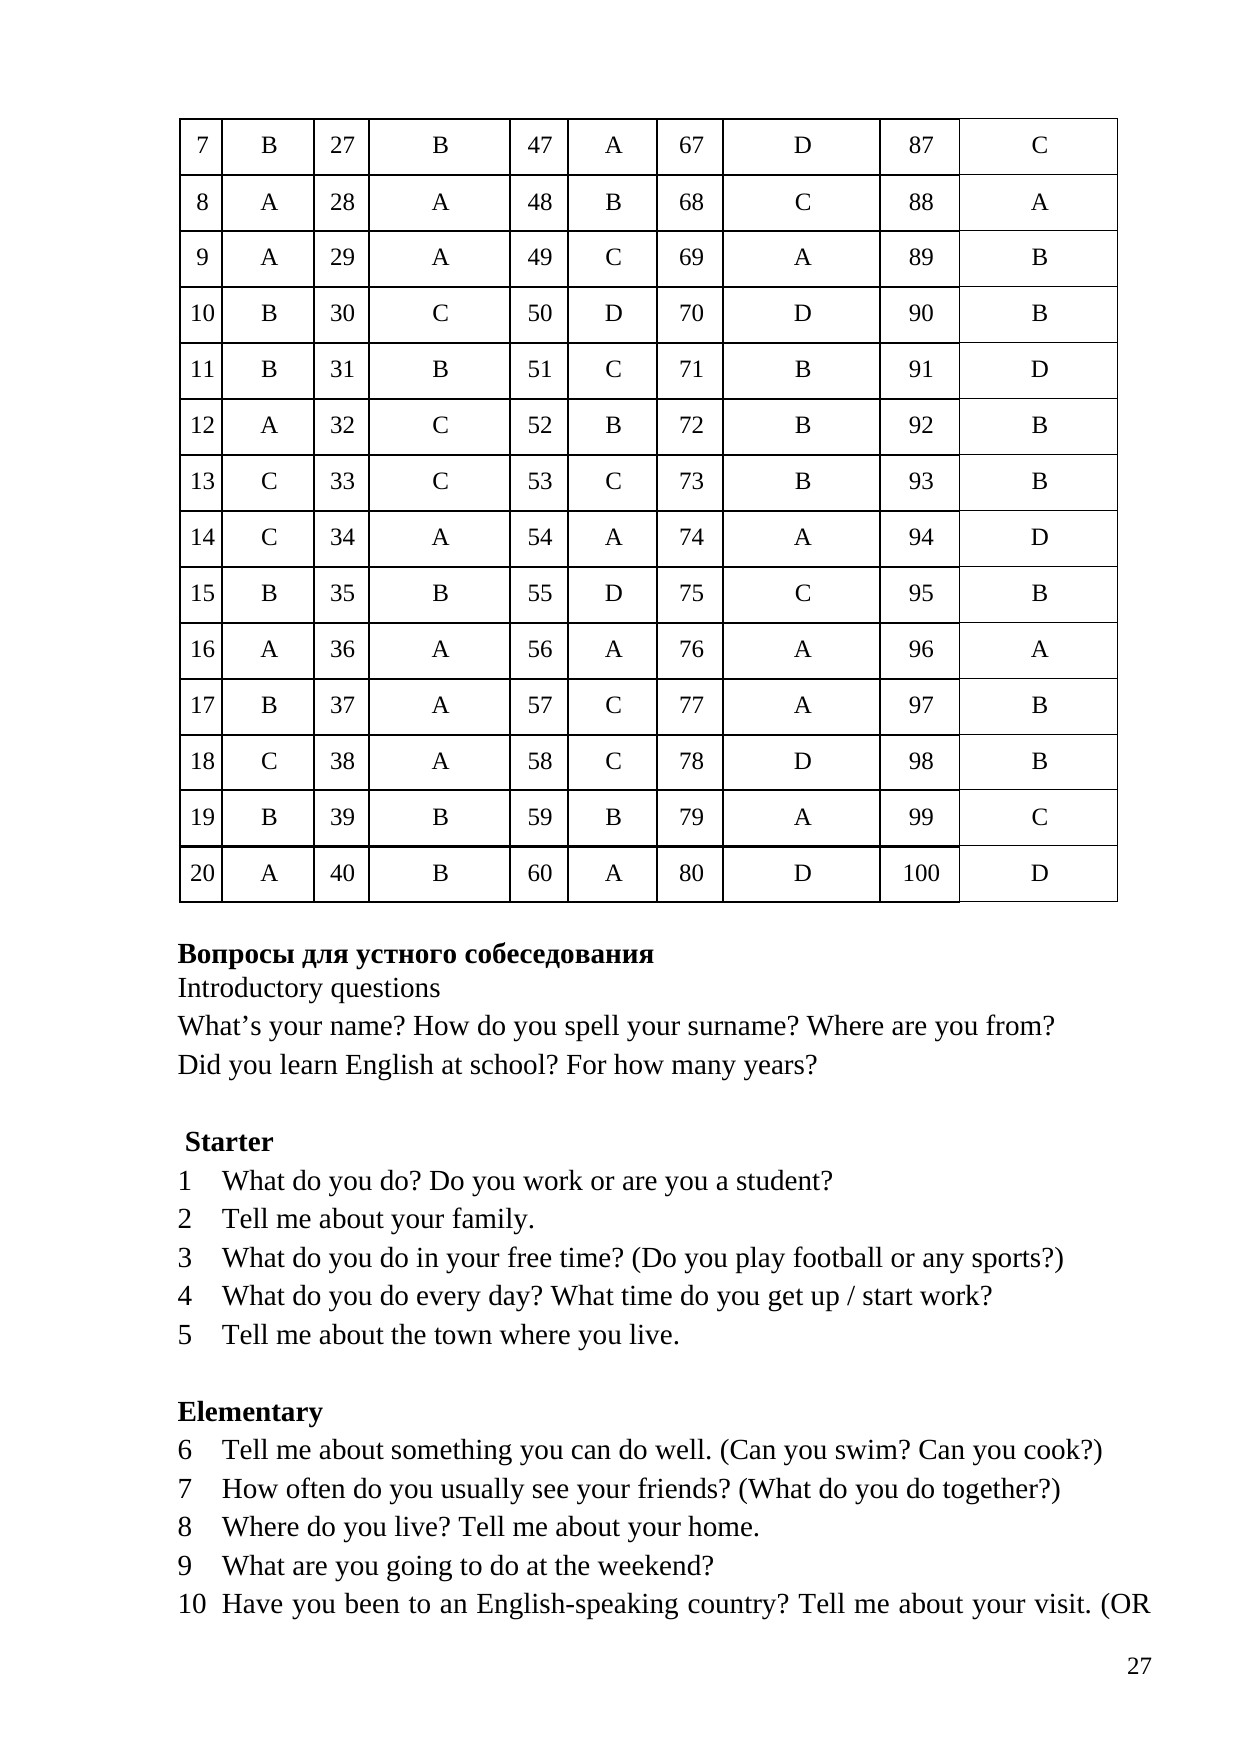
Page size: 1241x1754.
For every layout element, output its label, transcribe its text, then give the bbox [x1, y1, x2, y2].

table_cell A [223, 848, 313, 901]
table_cell 12 [181, 400, 221, 454]
table_cell 10 [181, 288, 221, 342]
table_cell 52 [511, 400, 567, 454]
table_cell 17 [181, 680, 221, 733]
table_cell 27 [315, 120, 368, 174]
table_cell C [223, 512, 313, 566]
table_cell 13 [181, 456, 221, 510]
table_cell A [569, 848, 656, 901]
table_cell 96 [881, 624, 959, 677]
table_cell A [370, 624, 509, 677]
table_cell C [223, 736, 313, 789]
table_cell C [569, 344, 656, 398]
table_cell B [724, 456, 879, 510]
table_cell D [569, 288, 656, 342]
table_cell A [223, 624, 313, 677]
table_cell A [223, 232, 313, 286]
table_cell A [223, 400, 313, 454]
table_cell C [724, 176, 879, 230]
text Starter [177, 1124, 1152, 1158]
table_cell 77 [658, 680, 722, 733]
table_cell 67 [658, 120, 722, 174]
text Introductory questions [177, 970, 1152, 1003]
table_cell 88 [881, 176, 959, 230]
table_cell D [724, 736, 879, 789]
table_cell A [569, 512, 656, 566]
table_cell 33 [315, 456, 368, 510]
table_cell 54 [511, 512, 567, 566]
table_cell A [569, 120, 656, 174]
table_cell B [223, 344, 313, 398]
table_cell 28 [315, 176, 368, 230]
table_cell B [370, 344, 509, 398]
table_cell 51 [511, 344, 567, 398]
table_cell C [370, 288, 509, 342]
table_cell A [960, 623, 1117, 677]
table_cell 59 [511, 791, 567, 845]
table_cell 38 [315, 736, 368, 789]
table_cell 31 [315, 344, 368, 398]
table_cell B [960, 735, 1117, 789]
table_cell D [960, 846, 1117, 901]
table_cell 53 [511, 456, 567, 510]
table_cell A [370, 736, 509, 789]
table_cell 8 [181, 176, 221, 230]
table_cell 58 [511, 736, 567, 789]
table_cell 76 [658, 624, 722, 677]
table_cell 39 [315, 791, 368, 845]
table_cell A [724, 512, 879, 566]
table_cell D [724, 120, 879, 174]
table_cell B [960, 567, 1117, 622]
table_cell C [960, 119, 1117, 174]
table_cell 74 [658, 512, 722, 566]
text 1 What do you do? Do you work or are you a student? [177, 1163, 1152, 1196]
table_cell B [724, 344, 879, 398]
table_cell 60 [511, 848, 567, 901]
table_cell 100 [881, 848, 959, 901]
table_cell 91 [881, 344, 959, 398]
table_cell 49 [511, 232, 567, 286]
table_cell B [223, 791, 313, 845]
table_cell B [569, 791, 656, 845]
table_cell 20 [181, 848, 221, 901]
table_cell 93 [881, 456, 959, 510]
table_cell A [724, 680, 879, 733]
table_cell 78 [658, 736, 722, 789]
table_cell C [960, 790, 1117, 845]
table_cell 55 [511, 568, 567, 622]
table_cell 34 [315, 512, 368, 566]
table_cell B [569, 176, 656, 230]
text 9 What are you going to do at the weekend? [177, 1548, 1152, 1582]
text Did you learn English at school? For how many years? [177, 1047, 1152, 1081]
table_cell 95 [881, 568, 959, 622]
table_cell 80 [658, 848, 722, 901]
table_cell A [370, 176, 509, 230]
table_cell B [960, 679, 1117, 733]
table_cell D [569, 568, 656, 622]
table_cell B [223, 568, 313, 622]
table_cell A [724, 791, 879, 845]
table_cell C [370, 400, 509, 454]
text 8 Where do you live? Tell me about your home. [177, 1509, 1152, 1543]
table_cell 16 [181, 624, 221, 677]
table_cell 92 [881, 400, 959, 454]
table_cell 89 [881, 232, 959, 286]
table_cell 90 [881, 288, 959, 342]
table_cell 48 [511, 176, 567, 230]
table_cell B [370, 568, 509, 622]
table_cell 98 [881, 736, 959, 789]
table_cell 75 [658, 568, 722, 622]
table_cell A [724, 232, 879, 286]
table_cell 97 [881, 680, 959, 733]
table_cell B [223, 120, 313, 174]
text 6 Tell me about something you can do well. (Can you swim? Can you cook?) [177, 1432, 1152, 1466]
text What’s your name? How do you spell your surname? Where are you from? [177, 1008, 1152, 1042]
table_cell B [724, 400, 879, 454]
table_cell A [960, 175, 1117, 230]
table_cell D [960, 343, 1117, 398]
table_cell B [960, 287, 1117, 342]
table_cell 14 [181, 512, 221, 566]
table_cell D [724, 288, 879, 342]
table_cell C [724, 568, 879, 622]
table_cell 36 [315, 624, 368, 677]
table_cell B [223, 680, 313, 733]
text Вопросы для устного собеседования [177, 936, 1152, 970]
text 5 Tell me about the town where you live. [177, 1317, 1152, 1350]
table_cell 9 [181, 232, 221, 286]
table_cell 87 [881, 120, 959, 174]
table_cell B [370, 791, 509, 845]
table_cell 32 [315, 400, 368, 454]
table_cell 40 [315, 848, 368, 901]
table_cell 79 [658, 791, 722, 845]
table_cell D [960, 511, 1117, 566]
table_cell A [724, 624, 879, 677]
table_cell 94 [881, 512, 959, 566]
table_cell 73 [658, 456, 722, 510]
table_cell 72 [658, 400, 722, 454]
table_cell C [569, 736, 656, 789]
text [177, 1587, 1152, 1620]
table_cell 68 [658, 176, 722, 230]
table_cell A [223, 176, 313, 230]
table_cell A [370, 232, 509, 286]
table_cell B [569, 400, 656, 454]
table_cell B [370, 848, 509, 901]
text 3 What do you do in your free time? (Do you play football or any sports?) [177, 1240, 1152, 1273]
table_cell A [370, 512, 509, 566]
table_cell 15 [181, 568, 221, 622]
text Elementary [177, 1394, 1152, 1427]
text 2 Tell me about your family. [177, 1201, 1152, 1235]
table_cell C [370, 456, 509, 510]
table_cell B [370, 120, 509, 174]
text 7 How often do you usually see your friends? (What do you do together?) [177, 1471, 1152, 1504]
table_cell 35 [315, 568, 368, 622]
table_cell 69 [658, 232, 722, 286]
table_cell 47 [511, 120, 567, 174]
table_cell 7 [181, 120, 221, 174]
table_cell 56 [511, 624, 567, 677]
table_cell D [724, 848, 879, 901]
table_cell C [569, 680, 656, 733]
table_cell A [569, 624, 656, 677]
table_cell B [223, 288, 313, 342]
table_cell 30 [315, 288, 368, 342]
table_cell A [370, 680, 509, 733]
table_cell 71 [658, 344, 722, 398]
text 4 What do you do every day? What time do you get up / start work? [177, 1278, 1152, 1312]
table_cell 19 [181, 791, 221, 845]
table_cell 37 [315, 680, 368, 733]
table_cell 29 [315, 232, 368, 286]
table_cell B [960, 399, 1117, 454]
table_cell 11 [181, 344, 221, 398]
table_cell B [960, 231, 1117, 286]
table_cell 50 [511, 288, 567, 342]
table_cell B [960, 455, 1117, 510]
table_cell 57 [511, 680, 567, 733]
table_cell 70 [658, 288, 722, 342]
table_cell C [569, 232, 656, 286]
table_cell C [569, 456, 656, 510]
table_cell 99 [881, 791, 959, 845]
table_cell 18 [181, 736, 221, 789]
table_cell C [223, 456, 313, 510]
